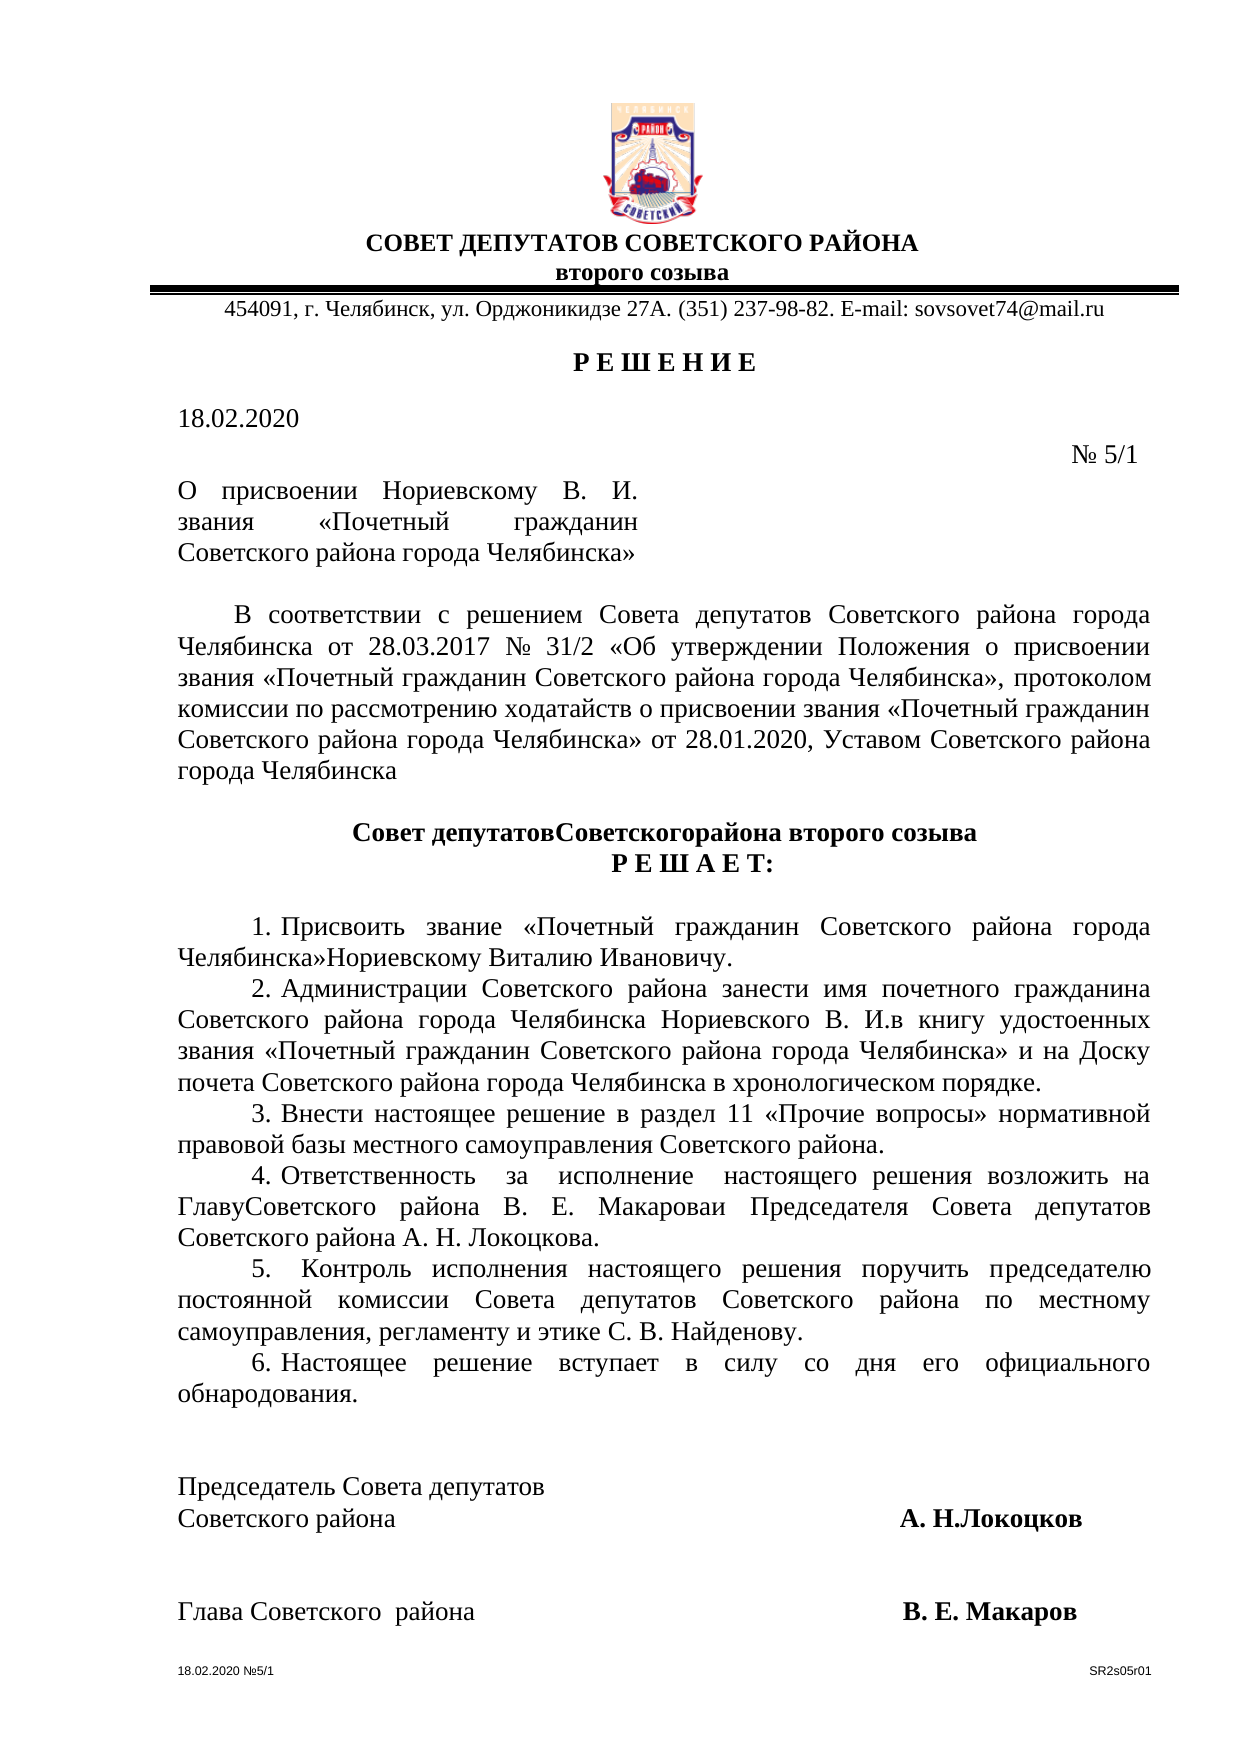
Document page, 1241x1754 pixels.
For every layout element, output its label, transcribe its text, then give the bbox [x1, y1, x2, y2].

table_header О присвоении Нориевскому В. И. звания «Почетный гражданин Советского района города Челябинска» [166, 474, 650, 598]
title Присвоить звание «Почетный гражданин Советского района города Челябинска»Нориевскому Виталию Ивановичу. [177, 910, 1152, 972]
text Председатель Совета депутатов [177, 1471, 1152, 1502]
table_header 454091, г. Челябинск, ул. Орджоникидзе 27А. (351) 237-98-82. E-mail: sovsovet74@mail.ru [150, 295, 1178, 346]
picture [603, 103, 703, 224]
title Ответственность за исполнение настоящего решения возложить на ГлавуСоветского района В. Е. Макароваи Председателя Совета депутатов Советского района А. Н. Локоцкова. [177, 1159, 1152, 1252]
text 18.02.2020 [177, 402, 1152, 433]
list Контроль исполнения настоящего решения поручить председателю постоянной комиссии Совета депутатов Советского района по местному самоуправления, регламенту и этике С. В. Найденову. [177, 1252, 1152, 1346]
text Р Е Ш А Е Т: [177, 848, 1152, 879]
text В соответствии с решением Совета депутатов Советского района города Челябинска от 28.03.2017 № 31/2 «Об утверждении Положения о присвоении звания «Почетный гражданин Советского района города Челябинска», протоколом комиссии по рассмотрению ходатайств о присвоении звания «Почетный гражданин Советского района города Челябинска» от 28.01.2020, Уставом Советского района города Челябинска [177, 598, 1152, 785]
list Настоящее решение вступает в силу со дня его официального обнародования. [177, 1346, 1152, 1408]
text № 5/1 [177, 438, 1152, 469]
text Р Е Ш Е Н И Е [177, 346, 1152, 377]
text Глава Советского района В. Е. Макаров [177, 1595, 1152, 1626]
title Внести настоящее решение в раздел 11 «Прочие вопросы» нормативной правовой базы местного самоуправления Советского района. [177, 1097, 1152, 1159]
title Администрации Советского района занести имя почетного гражданина Советского района города Челябинска Нориевского В. И.в книгу удостоенных звания «Почетный гражданин Советского района города Челябинска» и на Доску почета Советского района города Челябинска в хронологическом порядке. [177, 972, 1152, 1097]
text Совет депутатовСоветскогорайона второго созыва [177, 816, 1152, 848]
text Советского района А. Н.Локоцков [177, 1502, 1152, 1533]
text СОВЕТ депутатов советского района второго созыва [133, 228, 1152, 285]
